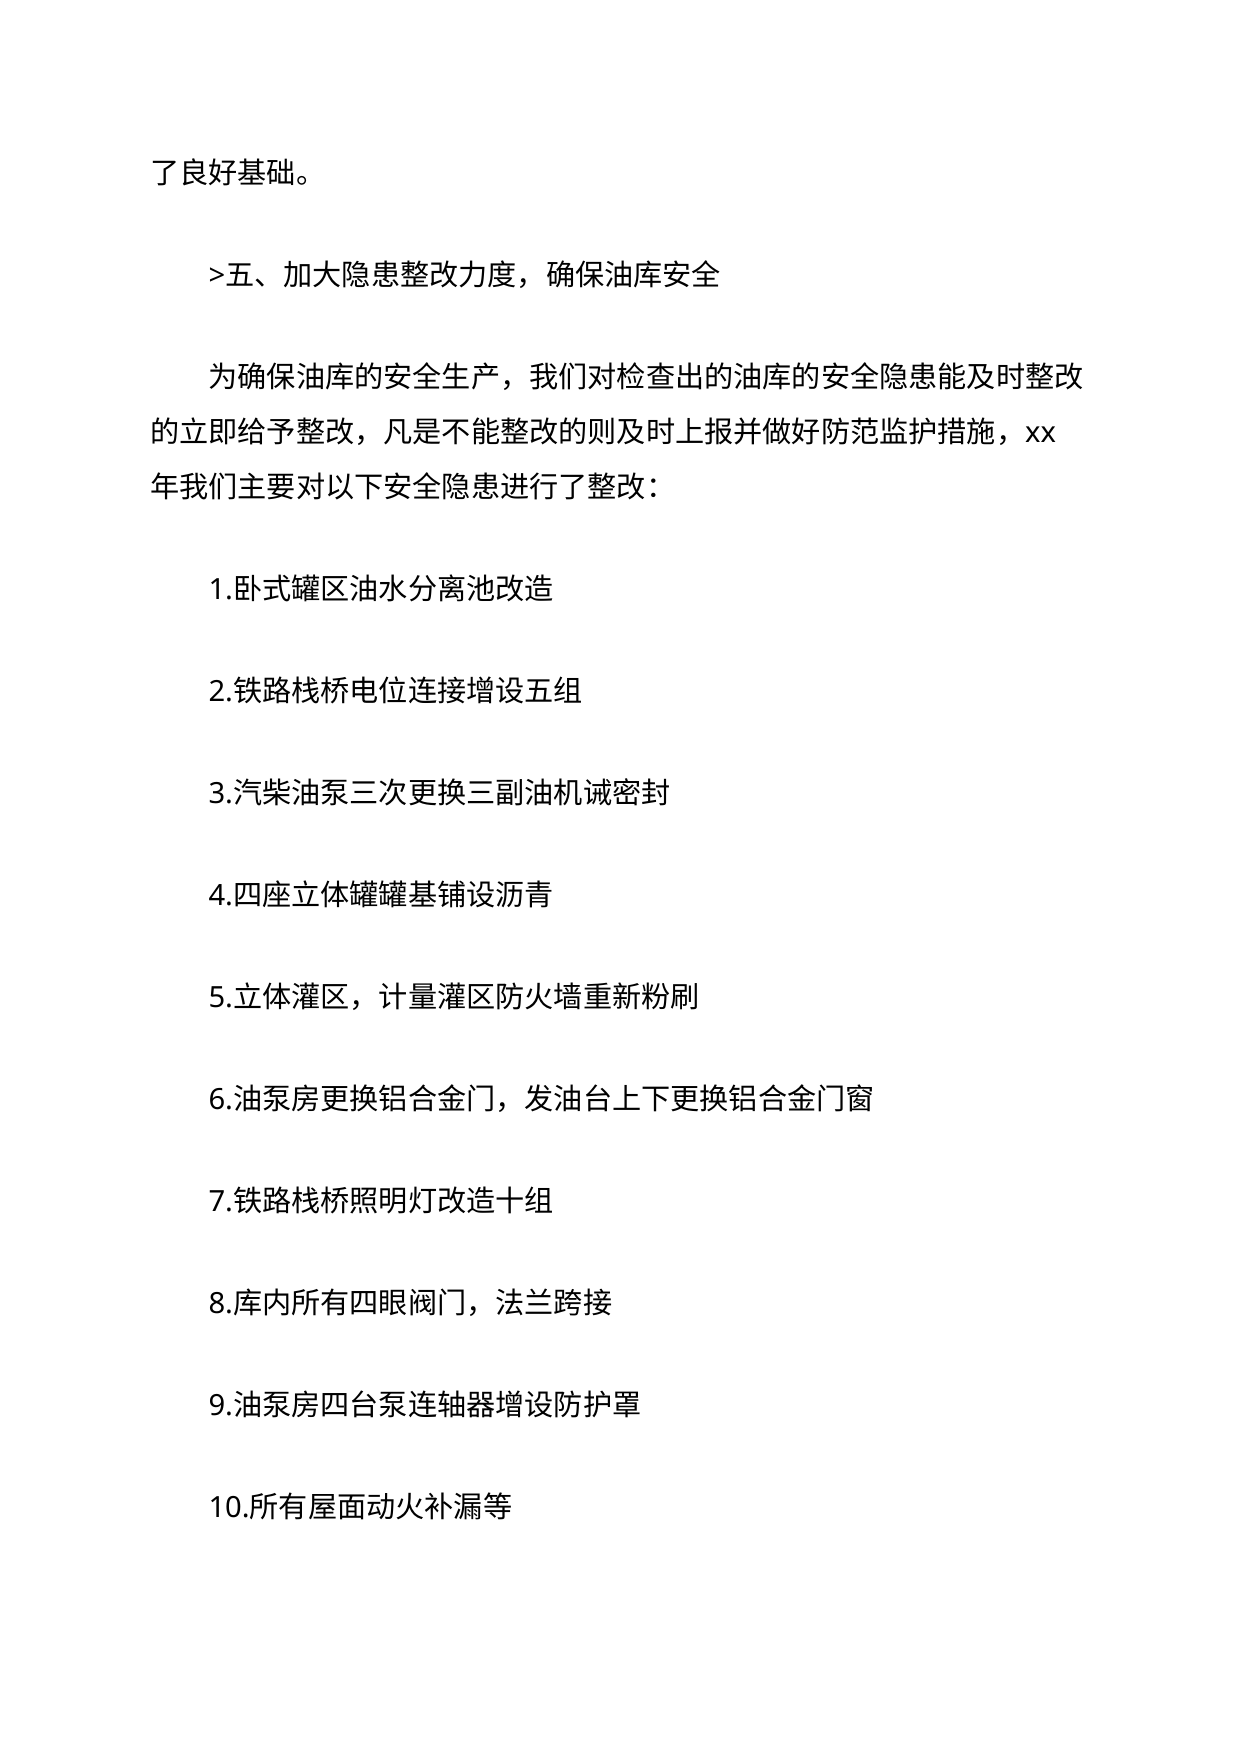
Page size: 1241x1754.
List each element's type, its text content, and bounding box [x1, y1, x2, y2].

text 8.库内所有四眼阀门，法兰跨接 [150, 1279, 1090, 1322]
text 4.四座立体罐罐基铺设沥青 [150, 871, 1090, 914]
text 1.卧式罐区油水分离池改造 [150, 565, 1090, 608]
text 2.铁路栈桥电位连接增设五组 [150, 667, 1090, 710]
text 10.所有屋面动火补漏等 [150, 1483, 1090, 1526]
text 7.铁路栈桥照明灯改造十组 [150, 1177, 1090, 1220]
text 6.油泵房更换铝合金门，发油台上下更换铝合金门窗 [150, 1075, 1090, 1118]
text 为确保油库的安全生产，我们对检查出的油库的安全隐患能及时整改的立即给予整改，凡是不能整改的则及时上报并做好防范监护措施，xx年我们主要对以下安全隐患进行了整改： [150, 354, 1090, 506]
text 9.油泵房四台泵连轴器增设防护罩 [150, 1381, 1090, 1424]
text 3.汽柴油泵三次更换三副油机诫密封 [150, 769, 1090, 812]
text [150, 150, 1090, 192]
text >五、加大隐患整改力度，确保油库安全 [150, 252, 1090, 294]
text 5.立体灌区，计量灌区防火墙重新粉刷 [150, 973, 1090, 1016]
